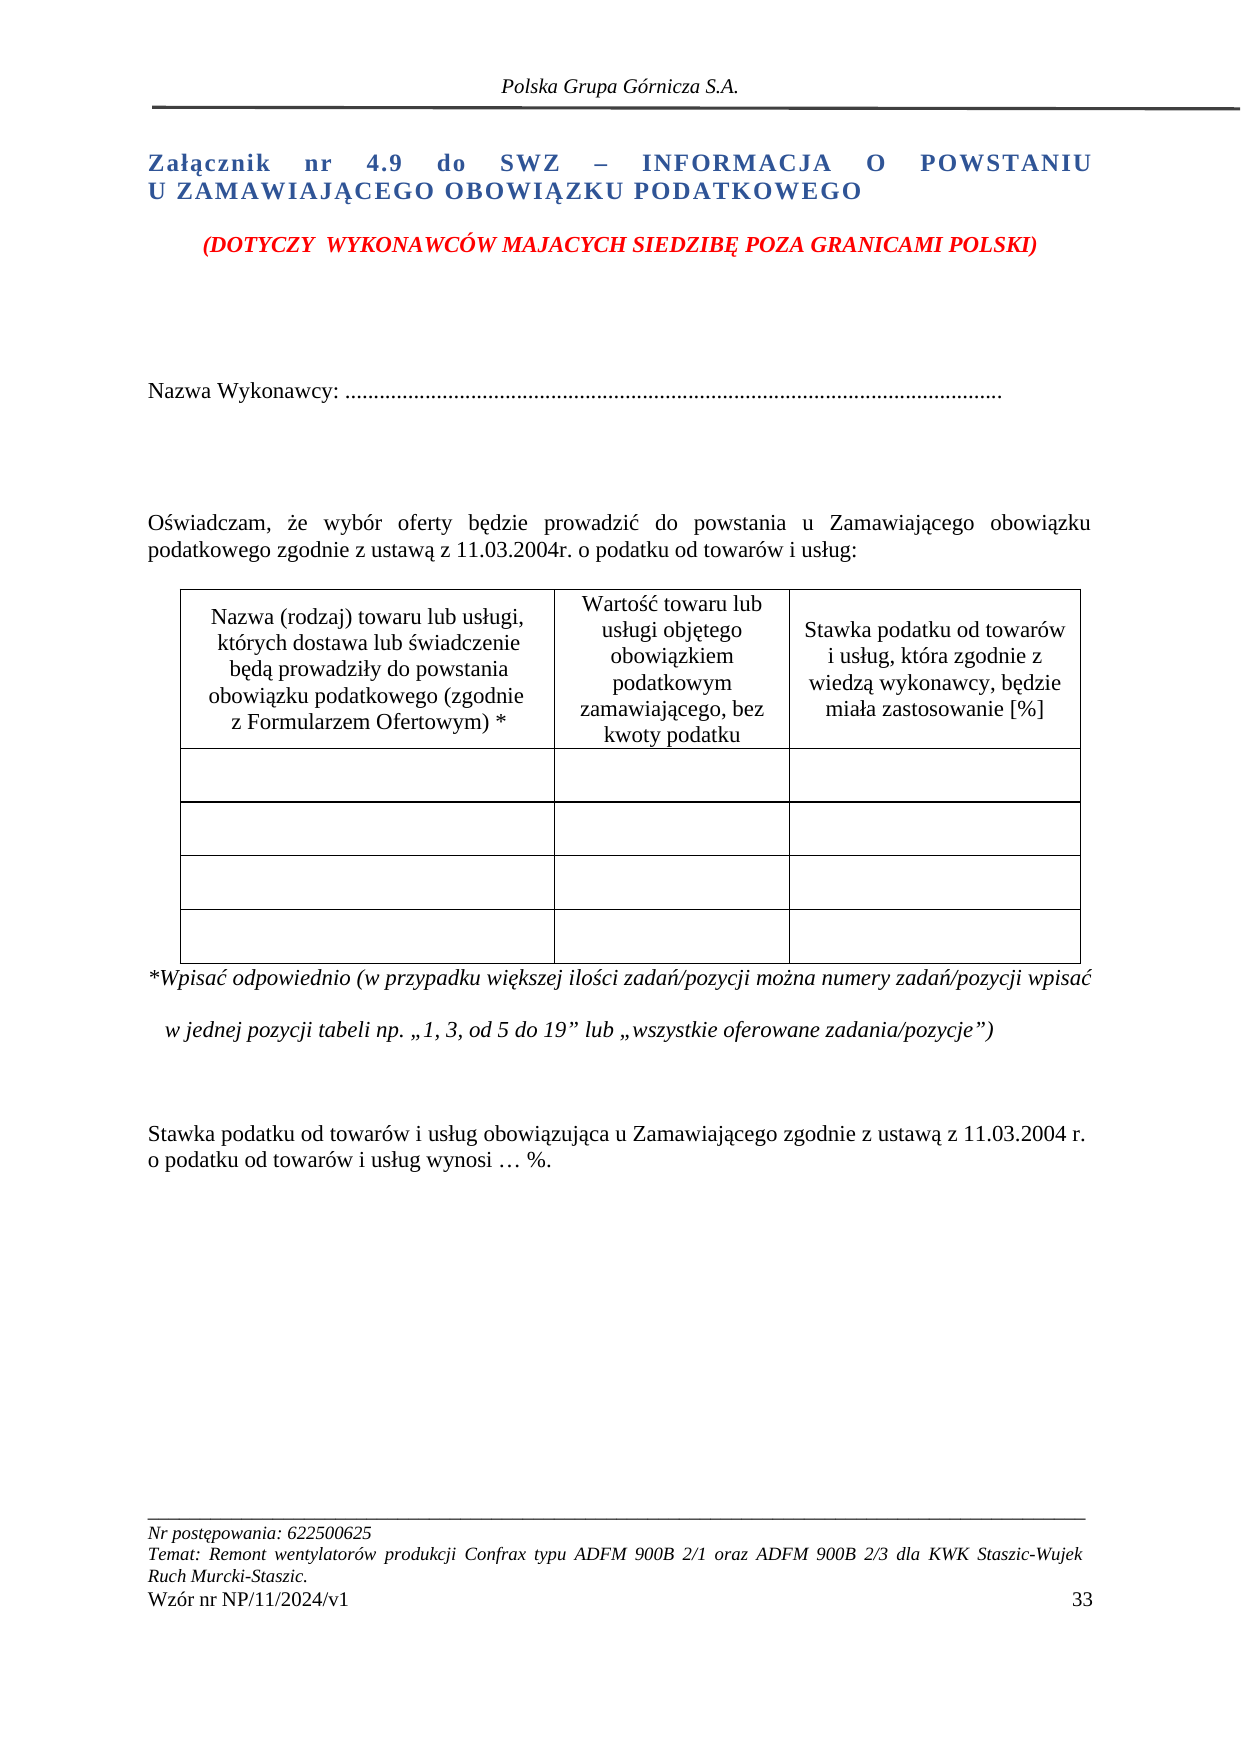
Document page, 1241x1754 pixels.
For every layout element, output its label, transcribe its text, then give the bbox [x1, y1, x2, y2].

table_cell [181, 749, 554, 801]
table_header Stawka podatku od towarów i usług, która zgodnie z wiedzą wykonawcy, będzie miała zastosowanie [%] [790, 590, 1080, 748]
table_cell [181, 803, 554, 855]
table_cell [555, 803, 789, 855]
table_cell [555, 749, 789, 801]
text Nazwa Wykonawcy: ................................................................................................................... [148, 378, 1093, 404]
text Załącznik nr 4.9 do SWZ – INFORMACJA O POWSTANIU U ZAMAWIAJĄCEGO OBOWIĄZKU PODATKOWEGO [148, 148, 1093, 205]
table_cell [790, 803, 1080, 855]
table_header Nazwa (rodzaj) towaru lub usługi, których dostawa lub świadczenie będą prowadziły do powstania obowiązku podatkowego (zgodnie z Formularzem Ofertowym) * [181, 590, 554, 748]
table_cell [181, 856, 554, 909]
table_cell [790, 749, 1080, 801]
table_cell [181, 910, 554, 963]
table_cell [790, 910, 1080, 963]
table_cell [790, 856, 1080, 909]
table_cell [555, 910, 789, 963]
table_header Wartość towaru lub usługi objętego obowiązkiem podatkowym zamawiającego, bez kwoty podatku [555, 590, 789, 748]
text (DOTYCZY WYKONAWCÓW MAJACYCH SIEDZIBĘ POZA GRANICAMI POLSKI) [133, 231, 1093, 258]
text *Wpisać odpowiednio (w przypadku większej ilości zadań/pozycji można numery zadań/pozycji wpisać w jednej pozycji tabeli np. „1, 3, od 5 do 19” lub „wszystkie oferowane zadania/pozycje”) [148, 964, 1093, 1043]
text Oświadczam, że wybór oferty będzie prowadzić do powstania u Zamawiającego obowiązku podatkowego zgodnie z ustawą z 11.03.2004r. o podatku od towarów i usług: [148, 509, 1093, 562]
text Stawka podatku od towarów i usług obowiązująca u Zamawiającego zgodnie z ustawą z 11.03.2004 r. o podatku od towarów i usług wynosi … %. [148, 1119, 1093, 1172]
table_cell [555, 856, 789, 909]
